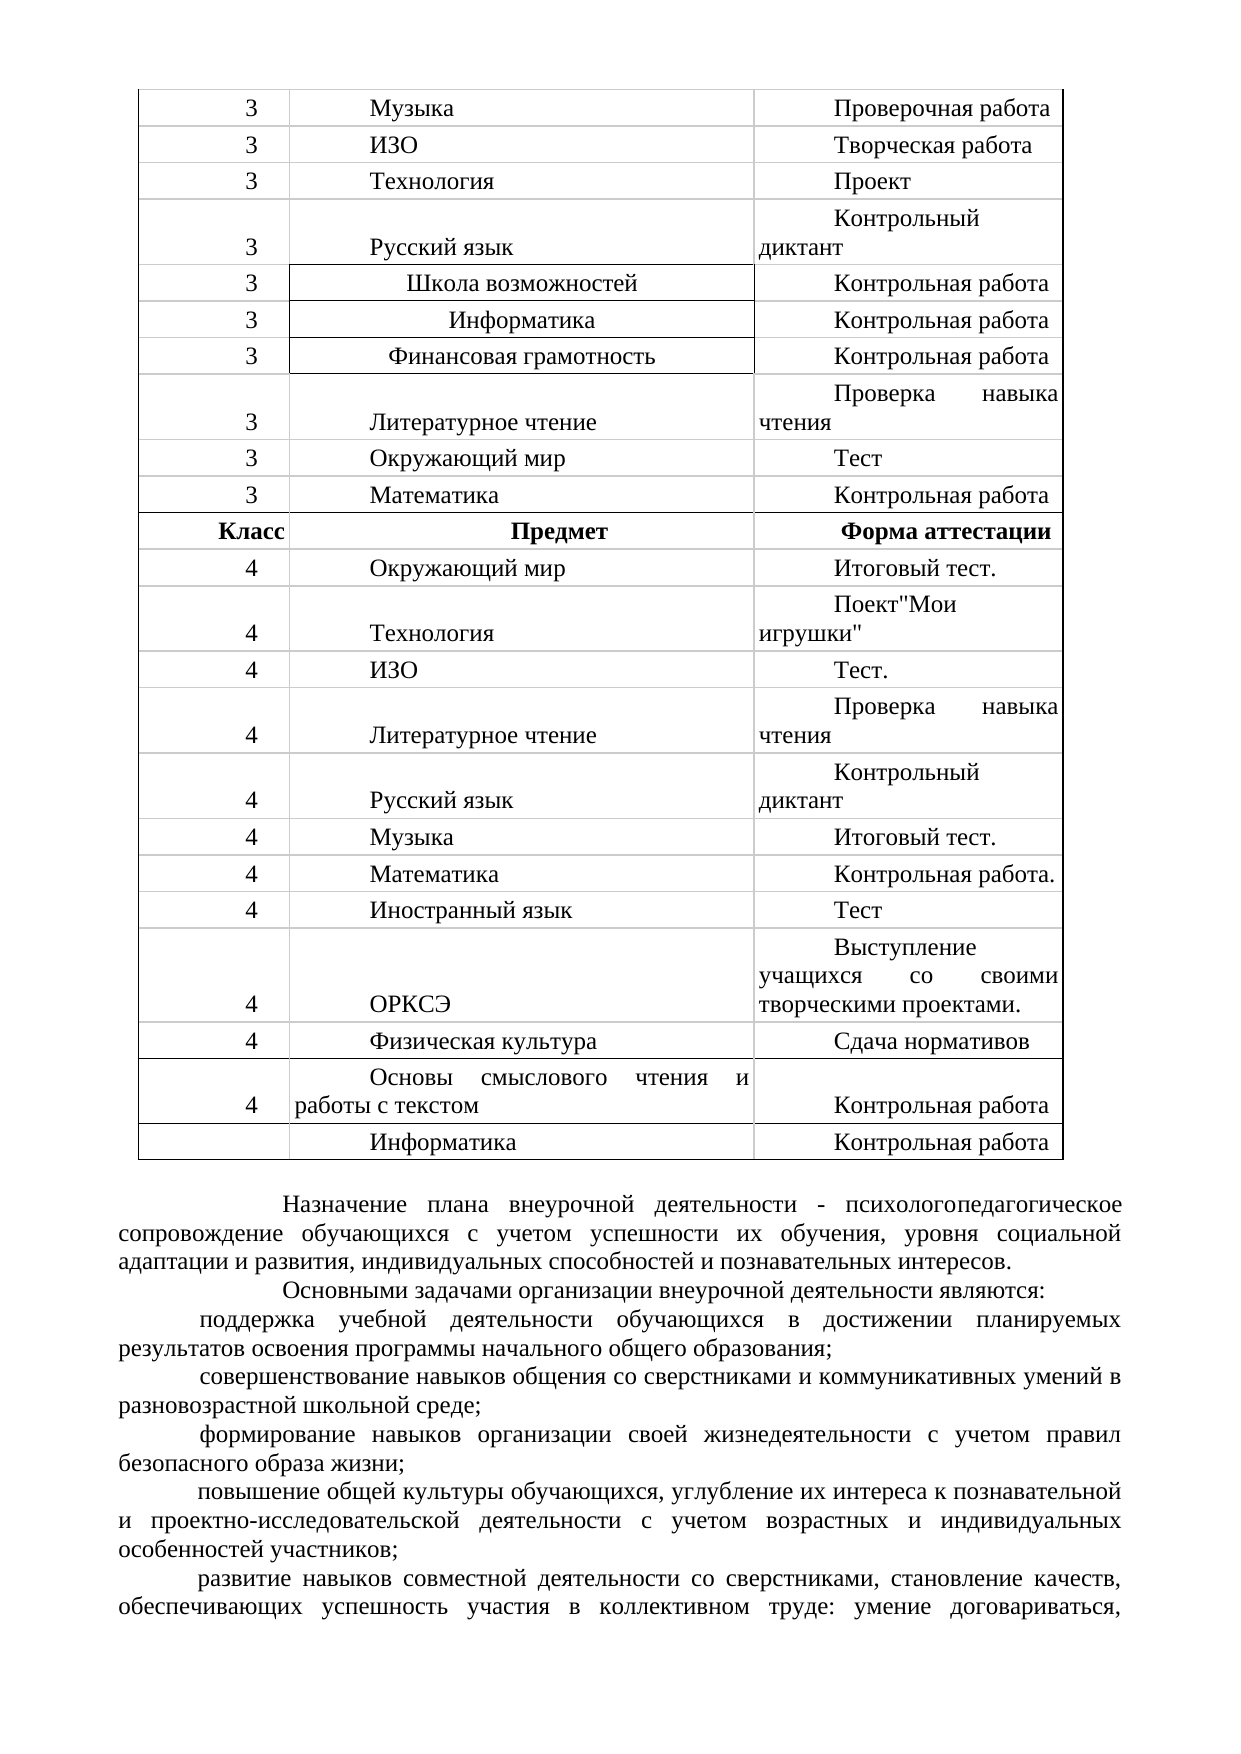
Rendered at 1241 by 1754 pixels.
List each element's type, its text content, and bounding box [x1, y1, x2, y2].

table_cell 4 [139, 1023, 289, 1058]
table_cell 4 [139, 587, 289, 650]
table_cell Основы смыслового чтения и работы с текстом [290, 1059, 753, 1122]
table_cell 3 [139, 200, 289, 264]
table_cell Контрольный диктант [755, 754, 1062, 817]
table_cell Тест [755, 892, 1062, 927]
table_cell Русский язык [290, 200, 753, 264]
table_cell 3 [139, 375, 289, 439]
table_cell Финансовая грамотность [290, 338, 754, 373]
table_cell 4 [139, 856, 289, 891]
table_cell Контрольная работа [755, 1059, 1062, 1122]
table_cell Тест [755, 440, 1062, 475]
table_cell Выступление учащихся со своими творческими проектами. [755, 929, 1062, 1021]
table_cell 3 [139, 338, 289, 373]
table_cell 4 [139, 754, 289, 817]
table_cell Контрольный диктант [755, 200, 1062, 264]
table_cell ОРКСЭ [290, 929, 753, 1021]
table_cell Контрольная работа [755, 338, 1062, 373]
table_cell 3 [139, 302, 289, 337]
table_cell 4 [139, 819, 289, 854]
table_cell Сдача нормативов [755, 1023, 1062, 1058]
table_cell Поект"Мои игрушки" [755, 587, 1062, 650]
table_cell Тест. [755, 652, 1062, 687]
table_cell Литературное чтение [290, 688, 753, 752]
table_cell 4 [139, 652, 289, 687]
table_cell Контрольная работа [755, 265, 1062, 300]
table_cell Технология [290, 587, 753, 650]
table_cell Контрольная работа [755, 477, 1062, 512]
text повышение общей культуры обучающихся, углубление их интереса к познавательной и проектно-исследовательской деятельности с учетом возрастных и индивидуальных особенностей участников; [118, 1476, 1122, 1563]
table_cell 4 [139, 929, 289, 1021]
table_cell Контрольная работа. [755, 856, 1062, 891]
table_cell Форма аттестации [755, 513, 1062, 548]
table_cell ИЗО [290, 652, 753, 687]
table_cell [139, 1124, 289, 1158]
table_cell 3 [139, 127, 289, 162]
table_cell 3 [139, 90, 289, 125]
table_cell Математика [290, 856, 753, 891]
table_cell 3 [139, 265, 289, 300]
table_cell Контрольная работа [755, 302, 1062, 337]
table_cell Школа возможностей [290, 265, 754, 300]
table_cell Итоговый тест. [755, 819, 1062, 854]
table_cell Проверка навыка чтения [755, 375, 1062, 439]
table_cell 4 [139, 550, 289, 585]
table_cell Русский язык [290, 754, 753, 817]
table_cell 3 [139, 163, 289, 198]
table_cell Проект [755, 163, 1062, 198]
table_cell Творческая работа [755, 127, 1062, 162]
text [118, 1563, 1122, 1620]
table_cell Контрольная работа [755, 1124, 1062, 1158]
text поддержка учебной деятельности обучающихся в достижении планируемых результатов освоения программы начального общего образования; [118, 1304, 1122, 1361]
table_cell Литературное чтение [290, 374, 753, 439]
text Основными задачами организации внеурочной деятельности являются: [118, 1275, 1122, 1304]
table_cell ИЗО [290, 127, 753, 162]
text формирование навыков организации своей жизнедеятельности с учетом правил безопасного образа жизни; [118, 1419, 1122, 1476]
table_cell 3 [139, 440, 289, 475]
table_cell 3 [139, 477, 289, 512]
table_cell Проверка навыка чтения [755, 688, 1062, 752]
table_cell 4 [139, 892, 289, 927]
table_cell 4 [139, 688, 289, 752]
table_cell Итоговый тест. [755, 550, 1062, 585]
table_cell Иностранный язык [290, 892, 753, 927]
table_cell Окружающий мир [290, 440, 753, 475]
table_cell Технология [290, 163, 753, 198]
table_cell Предмет [290, 513, 753, 548]
table_cell 4 [139, 1059, 289, 1122]
table_cell Проверочная работа [755, 90, 1062, 125]
table_cell Окружающий мир [290, 550, 753, 585]
table_cell Физическая культура [290, 1023, 753, 1058]
table_cell Музыка [290, 819, 753, 854]
table_cell Информатика [290, 301, 754, 337]
table_cell Информатика [290, 1124, 753, 1158]
table_cell Класс [139, 513, 289, 548]
table_cell Музыка [290, 90, 753, 125]
table_cell Математика [290, 477, 753, 512]
text Назначение плана внеурочной деятельности - психологопедагогическое сопровождение обучающихся с учетом успешности их обучения, уровня социальной адаптации и развития, индивидуальных способностей и познавательных интересов. [118, 1189, 1122, 1275]
text совершенствование навыков общения со сверстниками и коммуникативных умений в разновозрастной школьной среде; [118, 1361, 1122, 1419]
